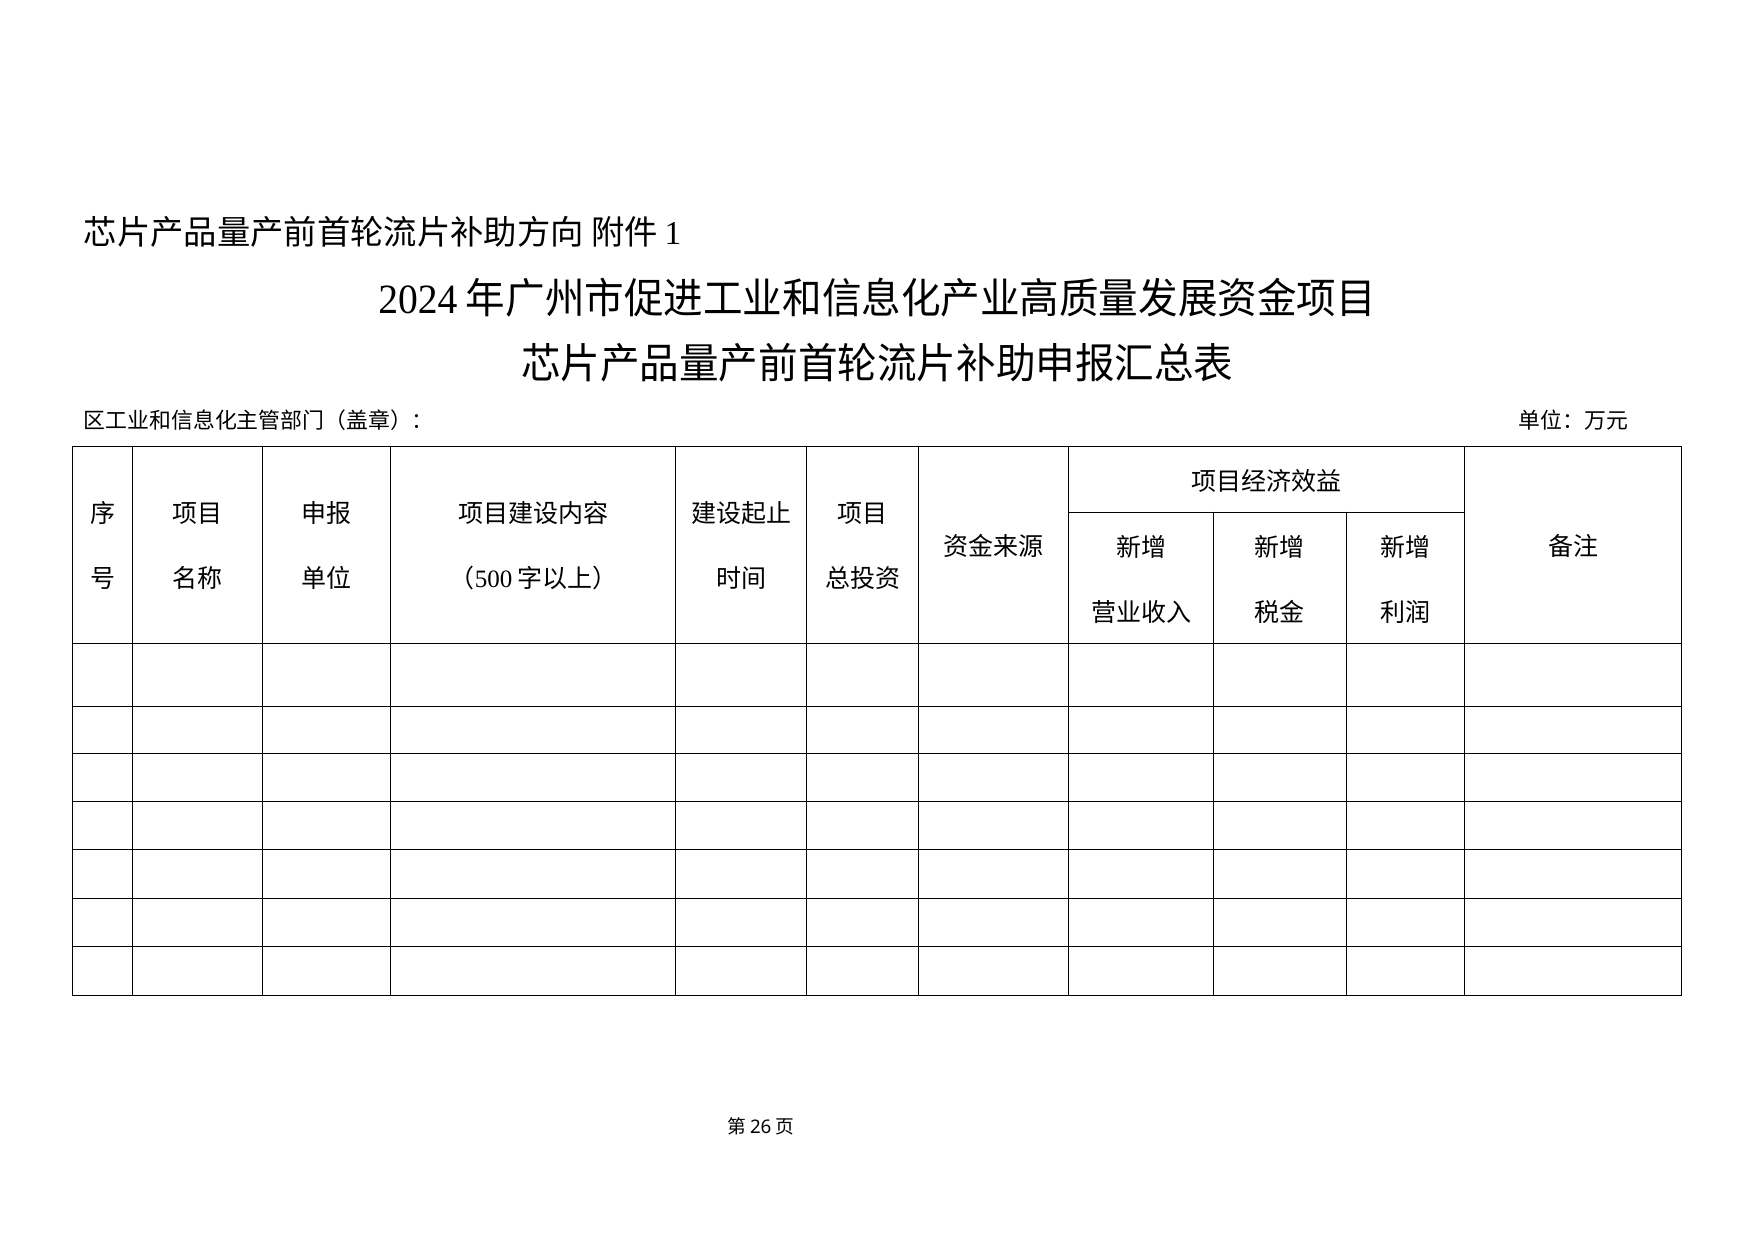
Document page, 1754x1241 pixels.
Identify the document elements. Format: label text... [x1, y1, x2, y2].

table_cell [807, 644, 918, 706]
table_cell [1069, 850, 1213, 898]
table_cell [1347, 802, 1464, 849]
table_cell 建设起止时间 [676, 447, 806, 643]
table_cell [676, 802, 806, 849]
table_cell 项目经济效益 [1069, 447, 1464, 512]
table_cell [133, 707, 262, 752]
table_cell 区工业和信息化主管部门（盖章）： [72, 393, 1464, 446]
table_cell [391, 899, 675, 946]
table_cell 备注 [1465, 447, 1681, 643]
table_cell [263, 754, 390, 801]
table_cell [1465, 644, 1681, 706]
table_cell [73, 802, 132, 849]
table_cell [263, 707, 390, 752]
table_cell 新增 利润 [1347, 513, 1464, 643]
table_cell [133, 947, 262, 995]
table_cell [73, 644, 132, 706]
table_cell [73, 850, 132, 898]
table_cell [807, 850, 918, 898]
table_cell [1069, 644, 1213, 706]
table_cell [1465, 947, 1681, 995]
table_cell [391, 802, 675, 849]
table_cell [133, 899, 262, 946]
table_cell [263, 644, 390, 706]
table_cell [807, 899, 918, 946]
table_cell [263, 802, 390, 849]
table_cell [1465, 802, 1681, 849]
table_cell [1347, 707, 1464, 752]
table_cell [1069, 802, 1213, 849]
table_cell [676, 754, 806, 801]
table_cell [807, 707, 918, 752]
table_cell [73, 707, 132, 752]
table_cell [133, 644, 262, 706]
table_cell [1214, 947, 1346, 995]
table_cell [1069, 947, 1213, 995]
table_cell [391, 707, 675, 752]
table_cell [1214, 802, 1346, 849]
table_cell [1069, 899, 1213, 946]
table_cell 序号 [73, 447, 132, 643]
table_cell 项目 名称 [133, 447, 262, 643]
table_cell [263, 947, 390, 995]
table_cell [919, 644, 1068, 706]
table_cell [919, 850, 1068, 898]
table_cell 新增 营业收入 [1069, 513, 1213, 643]
table_cell [919, 899, 1068, 946]
table_cell [73, 754, 132, 801]
table_cell [676, 947, 806, 995]
table_cell 项目 总投资 [807, 447, 918, 643]
table_cell [919, 802, 1068, 849]
table_cell 申报 单位 [263, 447, 390, 643]
table_cell [1214, 707, 1346, 752]
table_cell [1465, 899, 1681, 946]
table_cell [391, 644, 675, 706]
table_cell [1214, 644, 1346, 706]
table_cell [1214, 899, 1346, 946]
table_cell [1347, 644, 1464, 706]
table_header 芯片产品量产前首轮流片补助方向 附件1 2024年广州市促进工业和信息化产业高质量发展资金项目 芯片产品量产前首轮流片补助申报汇总表 [72, 198, 1682, 393]
table_cell [676, 707, 806, 752]
table_cell [676, 850, 806, 898]
table_cell [1214, 754, 1346, 801]
table_cell [1347, 899, 1464, 946]
table_cell 新增 税金 [1214, 513, 1346, 643]
table_cell [919, 707, 1068, 752]
table_cell [676, 899, 806, 946]
table_cell [1465, 754, 1681, 801]
table_cell [1069, 754, 1213, 801]
table_cell [919, 947, 1068, 995]
table_cell [1214, 850, 1346, 898]
table_cell [73, 899, 132, 946]
table_cell [1347, 754, 1464, 801]
table_cell [807, 802, 918, 849]
table_cell [133, 754, 262, 801]
table_cell [1465, 850, 1681, 898]
table_cell [1347, 850, 1464, 898]
table_cell [391, 850, 675, 898]
table_cell 单位：万元 [1464, 393, 1682, 446]
table_cell [391, 754, 675, 801]
table_cell [263, 899, 390, 946]
table_cell [919, 754, 1068, 801]
table_cell [676, 644, 806, 706]
table_cell [1347, 947, 1464, 995]
table_cell [1465, 707, 1681, 752]
table_cell [263, 850, 390, 898]
table_cell [133, 802, 262, 849]
table_cell 项目建设内容 （500字以上） [391, 447, 675, 643]
table_cell 资金来源 [919, 447, 1068, 643]
table_cell [1069, 707, 1213, 752]
table_cell [391, 947, 675, 995]
table_cell [807, 947, 918, 995]
table_cell [133, 850, 262, 898]
table_cell [807, 754, 918, 801]
table_cell [73, 947, 132, 995]
